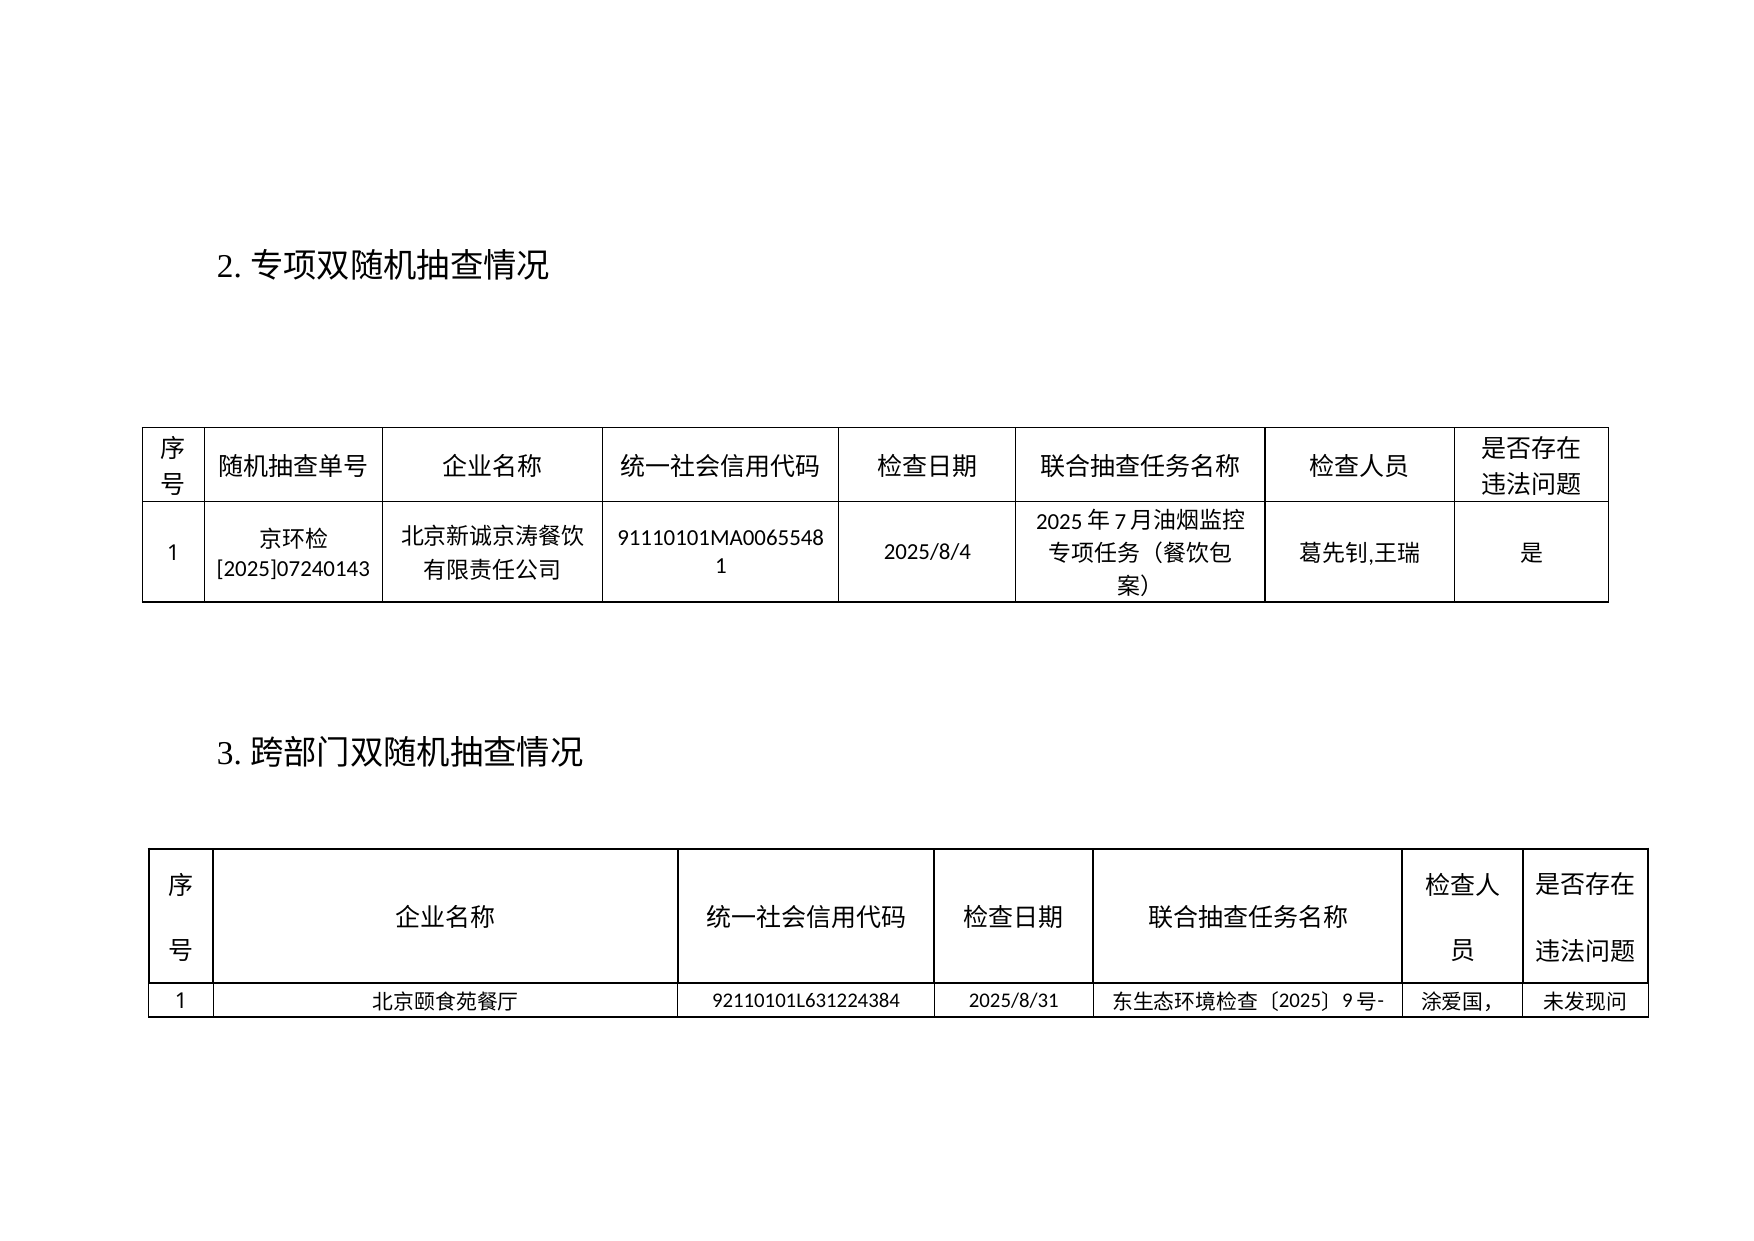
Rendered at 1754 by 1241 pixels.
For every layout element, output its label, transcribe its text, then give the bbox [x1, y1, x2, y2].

table_header 检查日期 [935, 850, 1092, 982]
table_cell 北京颐食苑餐厅 [214, 984, 677, 1016]
table_header 企业名称 [383, 428, 602, 501]
list 专项双随机抽查情况 [150, 230, 1604, 295]
table_cell 1 [143, 502, 204, 601]
table_cell 违法问题 [1524, 915, 1647, 982]
table_cell 1 [149, 984, 213, 1016]
table_cell 91110101MA00655481 [603, 502, 838, 601]
table_header 统一社会信用代码 [603, 428, 838, 501]
table_header 联合抽查任务名称 [1094, 850, 1401, 982]
table_cell 2025/8/31 [935, 984, 1093, 1016]
table_header 是否存在 [1524, 850, 1647, 915]
table_cell 葛先钊,王瑞 [1266, 502, 1454, 601]
table_header 检查日期 [839, 428, 1015, 501]
table_header 企业名称 [214, 850, 677, 982]
table_cell 北京新诚京涛餐饮有限责任公司 [383, 502, 602, 601]
list 跨部门双随机抽查情况 [150, 718, 1604, 783]
table_header 检查人员 [1403, 850, 1522, 982]
table_header 序号 [150, 850, 212, 982]
table_cell 2025/8/4 [839, 502, 1015, 601]
table_header 序号 [143, 428, 204, 501]
table_header 统一社会信用代码 [679, 850, 933, 982]
table_cell 是 [1455, 502, 1608, 601]
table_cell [1094, 984, 1402, 1016]
table_cell 京环检[2025]07240143 [205, 502, 382, 601]
table_cell 92110101L631224384 [678, 984, 934, 1016]
table_header 检查人员 [1266, 428, 1454, 501]
table_header 是否存在 违法问题 [1455, 428, 1608, 501]
table_cell 涂爱国，郑宏伟 [1403, 984, 1522, 1016]
table_header 随机抽查单号 [205, 428, 382, 501]
table_cell 未发现问题 [1523, 984, 1648, 1016]
table_header 联合抽查任务名称 [1016, 428, 1264, 501]
table_cell 2025年7月油烟监控专项任务（餐饮包案） [1016, 502, 1264, 601]
